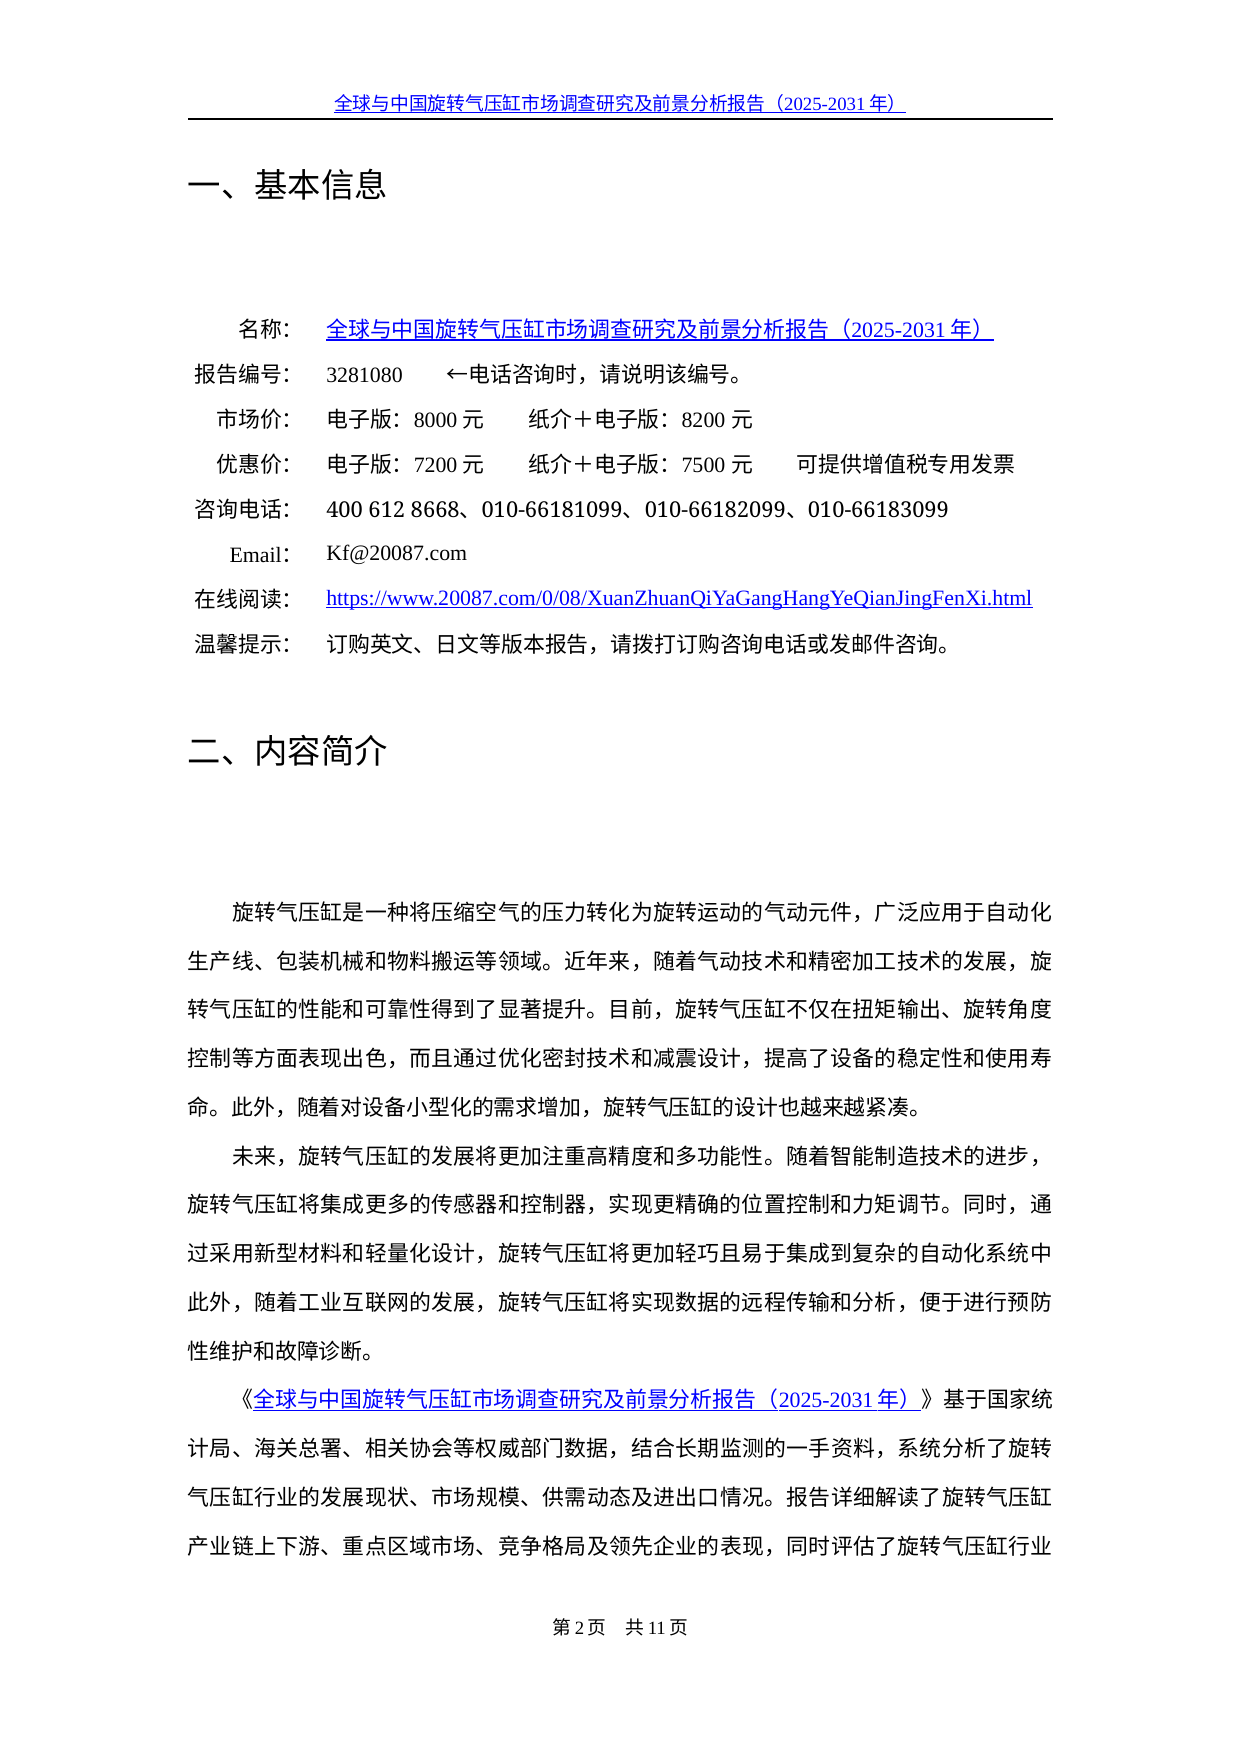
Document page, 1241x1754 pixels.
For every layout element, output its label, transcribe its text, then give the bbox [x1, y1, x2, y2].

title 二、内容简介 [187, 717, 1053, 782]
table_cell Kf@20087.com [315, 537, 1073, 582]
table_header 名称： [167, 312, 315, 357]
table_cell 优惠价： [167, 447, 315, 492]
table_cell 400 612 8668、010-66181099、010-66182099、010-66183099 [315, 492, 1073, 537]
table_cell 电子版：7200 元 纸介＋电子版：7500 元 可提供增值税专用发票 [315, 447, 1073, 492]
table_cell 电子版：8000 元 纸介＋电子版：8200 元 [315, 402, 1073, 447]
table_cell 订购英文、日文等版本报告，请拨打订购咨询电话或发邮件咨询。 [315, 627, 1073, 672]
table_cell Email： [167, 537, 315, 582]
table_cell 咨询电话： [167, 492, 315, 537]
table_cell 市场价： [167, 402, 315, 447]
table_header 全球与中国旋转气压缸市场调查研究及前景分析报告（2025-2031年） [315, 312, 1073, 357]
table_cell [315, 582, 1073, 627]
table_cell 3281080 ←电话咨询时，请说明该编号。 [315, 357, 1073, 402]
title 一、基本信息 [187, 150, 1053, 215]
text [187, 894, 1053, 1561]
table_cell 温馨提示： [167, 627, 315, 672]
table_cell 报告编号： [167, 357, 315, 402]
table_cell 在线阅读： [167, 582, 315, 627]
